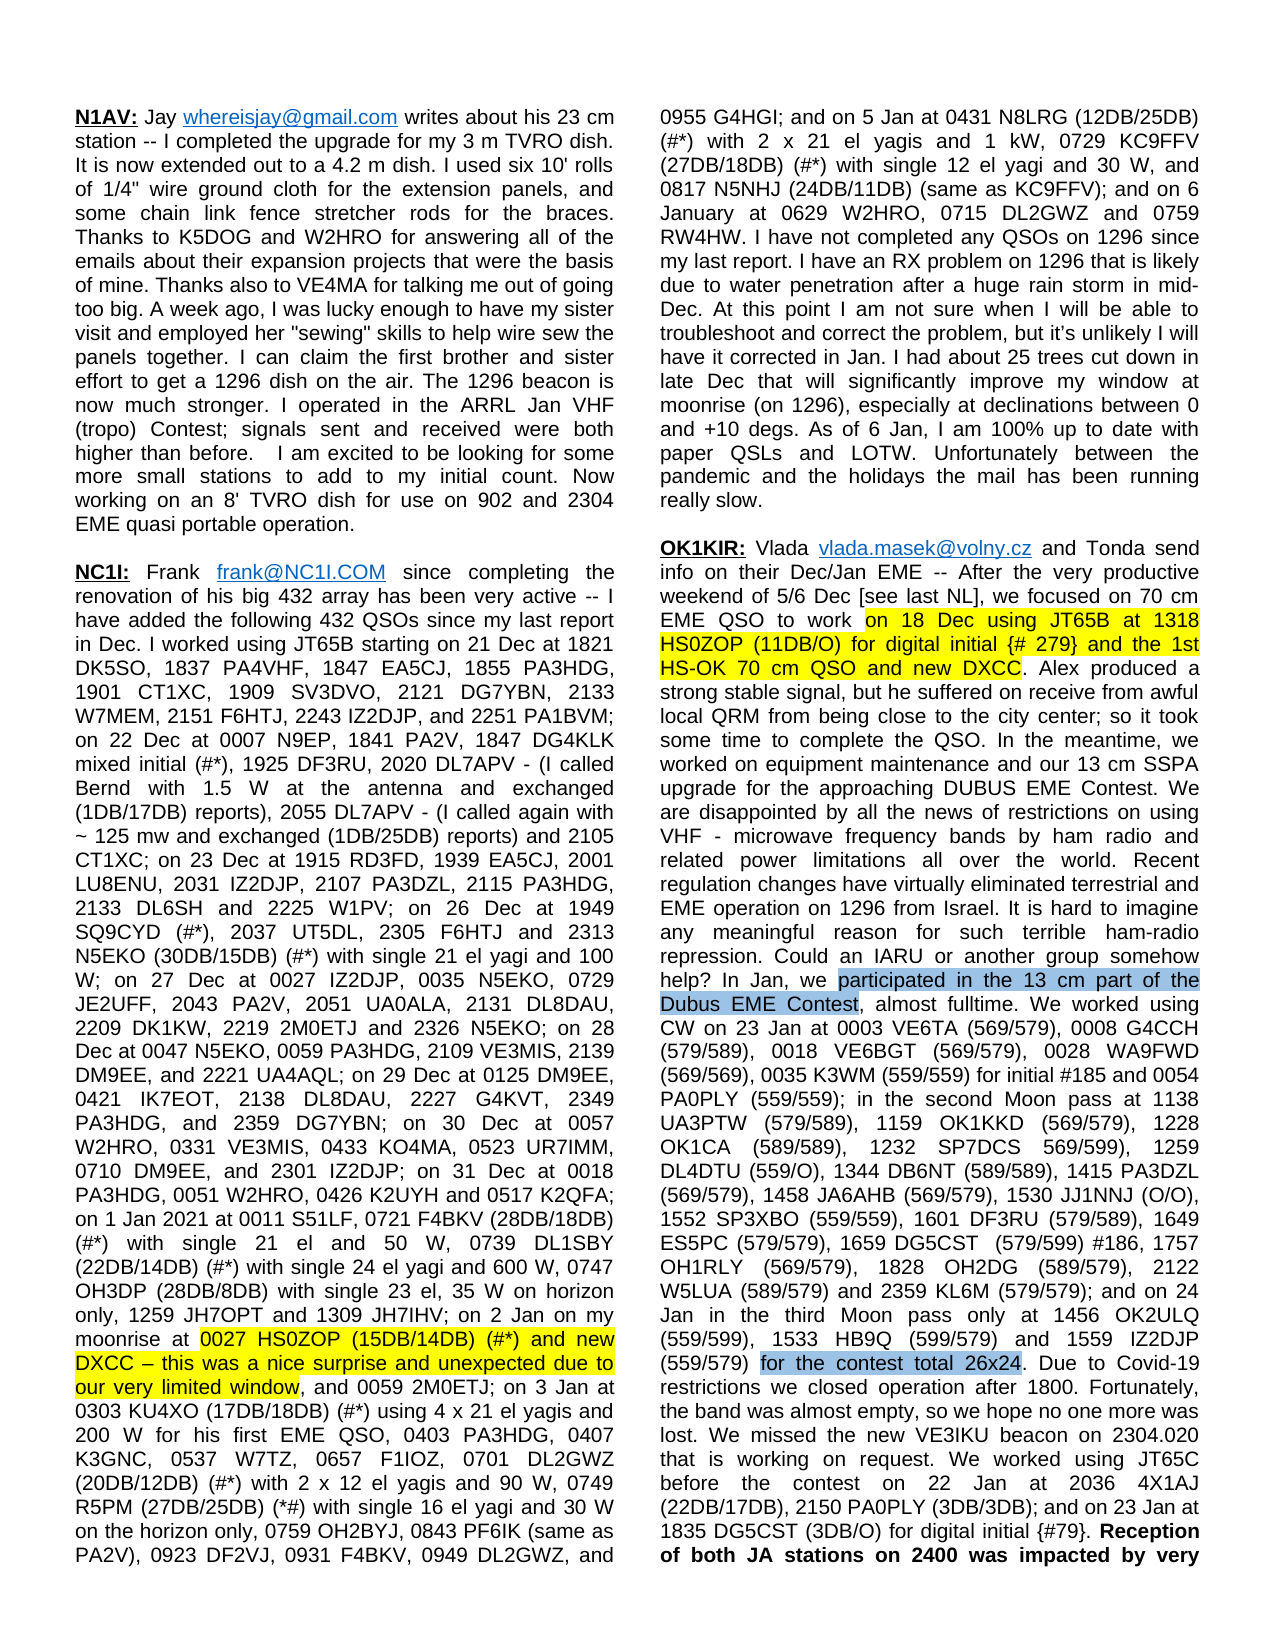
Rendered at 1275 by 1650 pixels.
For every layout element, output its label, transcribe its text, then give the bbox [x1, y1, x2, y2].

text N1AV: Jay whereisjay@gmail.com writes about his 23 cm station -- I completed the upgrade for my 3 m TVRO dish. It is now extended out to a 4.2 m dish. I used six 10' rolls of 1/4" wire ground cloth for the extension panels, and some chain link fence stretcher rods for the braces. Thanks to K5DOG and W2HRO for answering all of the emails about their expansion projects that were the basis of mine. Thanks also to VE4MA for talking me out of going too big. A week ago, I was lucky enough to have my sister visit and employed her "sewing" skills to help wire sew the panels together. I can claim the first brother and sister effort to get a 1296 dish on the air. The 1296 beacon is now much stronger. I operated in the ARRL Jan VHF (tropo) Contest; signals sent and received were both higher than before. I am excited to be looking for some more small stations to add to my initial count. Now working on an 8' TVRO dish for use on 902 and 2304 EME quasi portable operation. [75, 105, 615, 536]
text NC1I: Frank frank@NC1I.COM since completing the renovation of his big 432 array has been very active -- I have added the following 432 QSOs since my last report in Dec. I worked using JT65B starting on 21 Dec at 1821 DK5SO, 1837 PA4VHF, 1847 EA5CJ, 1855 PA3HDG, 1901 CT1XC, 1909 SV3DVO, 2121 DG7YBN, 2133 W7MEM, 2151 F6HTJ, 2243 IZ2DJP, and 2251 PA1BVM; on 22 Dec at 0007 N9EP, 1841 PA2V, 1847 DG4KLK mixed initial (#*), 1925 DF3RU, 2020 DL7APV - (I called Bernd with 1.5 W at the antenna and exchanged (1DB/17DB) reports), 2055 DL7APV - (I called again with ~ 125 mw and exchanged (1DB/25DB) reports) and 2105 CT1XC; on 23 Dec at 1915 RD3FD, 1939 EA5CJ, 2001 LU8ENU, 2031 IZ2DJP, 2107 PA3DZL, 2115 PA3HDG, 2133 DL6SH and 2225 W1PV; on 26 Dec at 1949 SQ9CYD (#*), 2037 UT5DL, 2305 F6HTJ and 2313 N5EKO (30DB/15DB) (#*) with single 21 el yagi and 100 W; on 27 Dec at 0027 IZ2DJP, 0035 N5EKO, 0729 JE2UFF, 2043 PA2V, 2051 UA0ALA, 2131 DL8DAU, 2209 DK1KW, 2219 2M0ETJ and 2326 N5EKO; on 28 Dec at 0047 N5EKO, 0059 PA3HDG, 2109 VE3MIS, 2139 DM9EE, and 2221 UA4AQL; on 29 Dec at 0125 DM9EE, 0421 IK7EOT, 2138 DL8DAU, 2227 G4KVT, 2349 PA3HDG, and 2359 DG7YBN; on 30 Dec at 0057 W2HRO, 0331 VE3MIS, 0433 KO4MA, 0523 UR7IMM, 0710 DM9EE, and 2301 IZ2DJP; on 31 Dec at 0018 PA3HDG, 0051 W2HRO, 0426 K2UYH and 0517 K2QFA; on 1 Jan 2021 at 0011 S51LF, 0721 F4BKV (28DB/18DB) (#*) with single 21 el and 50 W, 0739 DL1SBY (22DB/14DB) (#*) with single 24 el yagi and 600 W, 0747 OH3DP (28DB/8DB) with single 23 el, 35 W on horizon only, 1259 JH7OPT and 1309 JH7IHV; on 2 Jan on my moonrise at 0027 HS0ZOP (15DB/14DB) (#*) and new DXCC – this was a nice surprise and unexpected due to our very limited window, and 0059 2M0ETJ; on 3 Jan at 0303 KU4XO (17DB/18DB) (#*) using 4 x 21 el yagis and 200 W for his first EME QSO, 0403 PA3HDG, 0407 K3GNC, 0537 W7TZ, 0657 F1IOZ, 0701 DL2GWZ (20DB/12DB) (#*) with 2 x 12 el yagis and 90 W, 0749 R5PM (27DB/25DB) (*#) with single 16 el yagi and 30 W on the horizon only, 0759 OH2BYJ, 0843 PF6IK (same as PA2V), 0923 DF2VJ, 0931 F4BKV, 0949 DL2GWZ, and 0955 G4HGI; and on 5 Jan at 0431 N8LRG (12DB/25DB) (#*) with 2 x 21 el yagis and 1 kW, 0729 KC9FFV (27DB/18DB) (#*) with single 12 el yagi and 30 W, and 0817 N5NHJ (24DB/11DB) (same as KC9FFV); and on 6 January at 0629 W2HRO, 0715 DL2GWZ and 0759 RW4HW. I have not completed any QSOs on 1296 since my last report. I have an RX problem on 1296 that is likely due to water penetration after a huge rain storm in mid-Dec. At this point I am not sure when I will be able to troubleshoot and correct the problem, but it’s unlikely I will have it corrected in Jan. I had about 25 trees cut down in late Dec that will significantly improve my window at moonrise (on 1296), especially at declinations between 0 and +10 degs. As of 6 Jan, I am 100% up to date with paper QSLs and LOTW. Unfortunately between the pandemic and the holidays the mail has been running really slow. [660, 105, 1200, 512]
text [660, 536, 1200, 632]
text NC1I: Frank frank@NC1I.COM since completing the renovation of his big 432 array has been very active -- I have added the following 432 QSOs since my last report in Dec. I worked using JT65B starting on 21 Dec at 1821 DK5SO, 1837 PA4VHF, 1847 EA5CJ, 1855 PA3HDG, 1901 CT1XC, 1909 SV3DVO, 2121 DG7YBN, 2133 W7MEM, 2151 F6HTJ, 2243 IZ2DJP, and 2251 PA1BVM; on 22 Dec at 0007 N9EP, 1841 PA2V, 1847 DG4KLK mixed initial (#*), 1925 DF3RU, 2020 DL7APV - (I called Bernd with 1.5 W at the antenna and exchanged (1DB/17DB) reports), 2055 DL7APV - (I called again with ~ 125 mw and exchanged (1DB/25DB) reports) and 2105 CT1XC; on 23 Dec at 1915 RD3FD, 1939 EA5CJ, 2001 LU8ENU, 2031 IZ2DJP, 2107 PA3DZL, 2115 PA3HDG, 2133 DL6SH and 2225 W1PV; on 26 Dec at 1949 SQ9CYD (#*), 2037 UT5DL, 2305 F6HTJ and 2313 N5EKO (30DB/15DB) (#*) with single 21 el yagi and 100 W; on 27 Dec at 0027 IZ2DJP, 0035 N5EKO, 0729 JE2UFF, 2043 PA2V, 2051 UA0ALA, 2131 DL8DAU, 2209 DK1KW, 2219 2M0ETJ and 2326 N5EKO; on 28 Dec at 0047 N5EKO, 0059 PA3HDG, 2109 VE3MIS, 2139 DM9EE, and 2221 UA4AQL; on 29 Dec at 0125 DM9EE, 0421 IK7EOT, 2138 DL8DAU, 2227 G4KVT, 2349 PA3HDG, and 2359 DG7YBN; on 30 Dec at 0057 W2HRO, 0331 VE3MIS, 0433 KO4MA, 0523 UR7IMM, 0710 DM9EE, and 2301 IZ2DJP; on 31 Dec at 0018 PA3HDG, 0051 W2HRO, 0426 K2UYH and 0517 K2QFA; on 1 Jan 2021 at 0011 S51LF, 0721 F4BKV (28DB/18DB) (#*) with single 21 el and 50 W, 0739 DL1SBY (22DB/14DB) (#*) with single 24 el yagi and 600 W, 0747 OH3DP (28DB/8DB) with single 23 el, 35 W on horizon only, 1259 JH7OPT and 1309 JH7IHV; on 2 Jan on my moonrise at 0027 HS0ZOP (15DB/14DB) (#*) and new DXCC – this was a nice surprise and unexpected due to our very limited window, and 0059 2M0ETJ; on 3 Jan at 0303 KU4XO (17DB/18DB) (#*) using 4 x 21 el yagis and 200 W for his first EME QSO, 0403 PA3HDG, 0407 K3GNC, 0537 W7TZ, 0657 F1IOZ, 0701 DL2GWZ (20DB/12DB) (#*) with 2 x 12 el yagis and 90 W, 0749 R5PM (27DB/25DB) (*#) with single 16 el yagi and 30 W on the horizon only, 0759 OH2BYJ, 0843 PF6IK (same as PA2V), 0923 DF2VJ, 0931 F4BKV, 0949 DL2GWZ, and 0955 G4HGI; and on 5 Jan at 0431 N8LRG (12DB/25DB) (#*) with 2 x 21 el yagis and 1 kW, 0729 KC9FFV (27DB/18DB) (#*) with single 12 el yagi and 30 W, and 0817 N5NHJ (24DB/11DB) (same as KC9FFV); and on 6 January at 0629 W2HRO, 0715 DL2GWZ and 0759 RW4HW. I have not completed any QSOs on 1296 since my last report. I have an RX problem on 1296 that is likely due to water penetration after a huge rain storm in mid-Dec. At this point I am not sure when I will be able to troubleshoot and correct the problem, but it’s unlikely I will have it corrected in Jan. I had about 25 trees cut down in late Dec that will significantly improve my window at moonrise (on 1296), especially at declinations between 0 and +10 degs. As of 6 Jan, I am 100% up to date with paper QSLs and LOTW. Unfortunately between the pandemic and the holidays the mail has been running really slow. [75, 560, 615, 1351]
